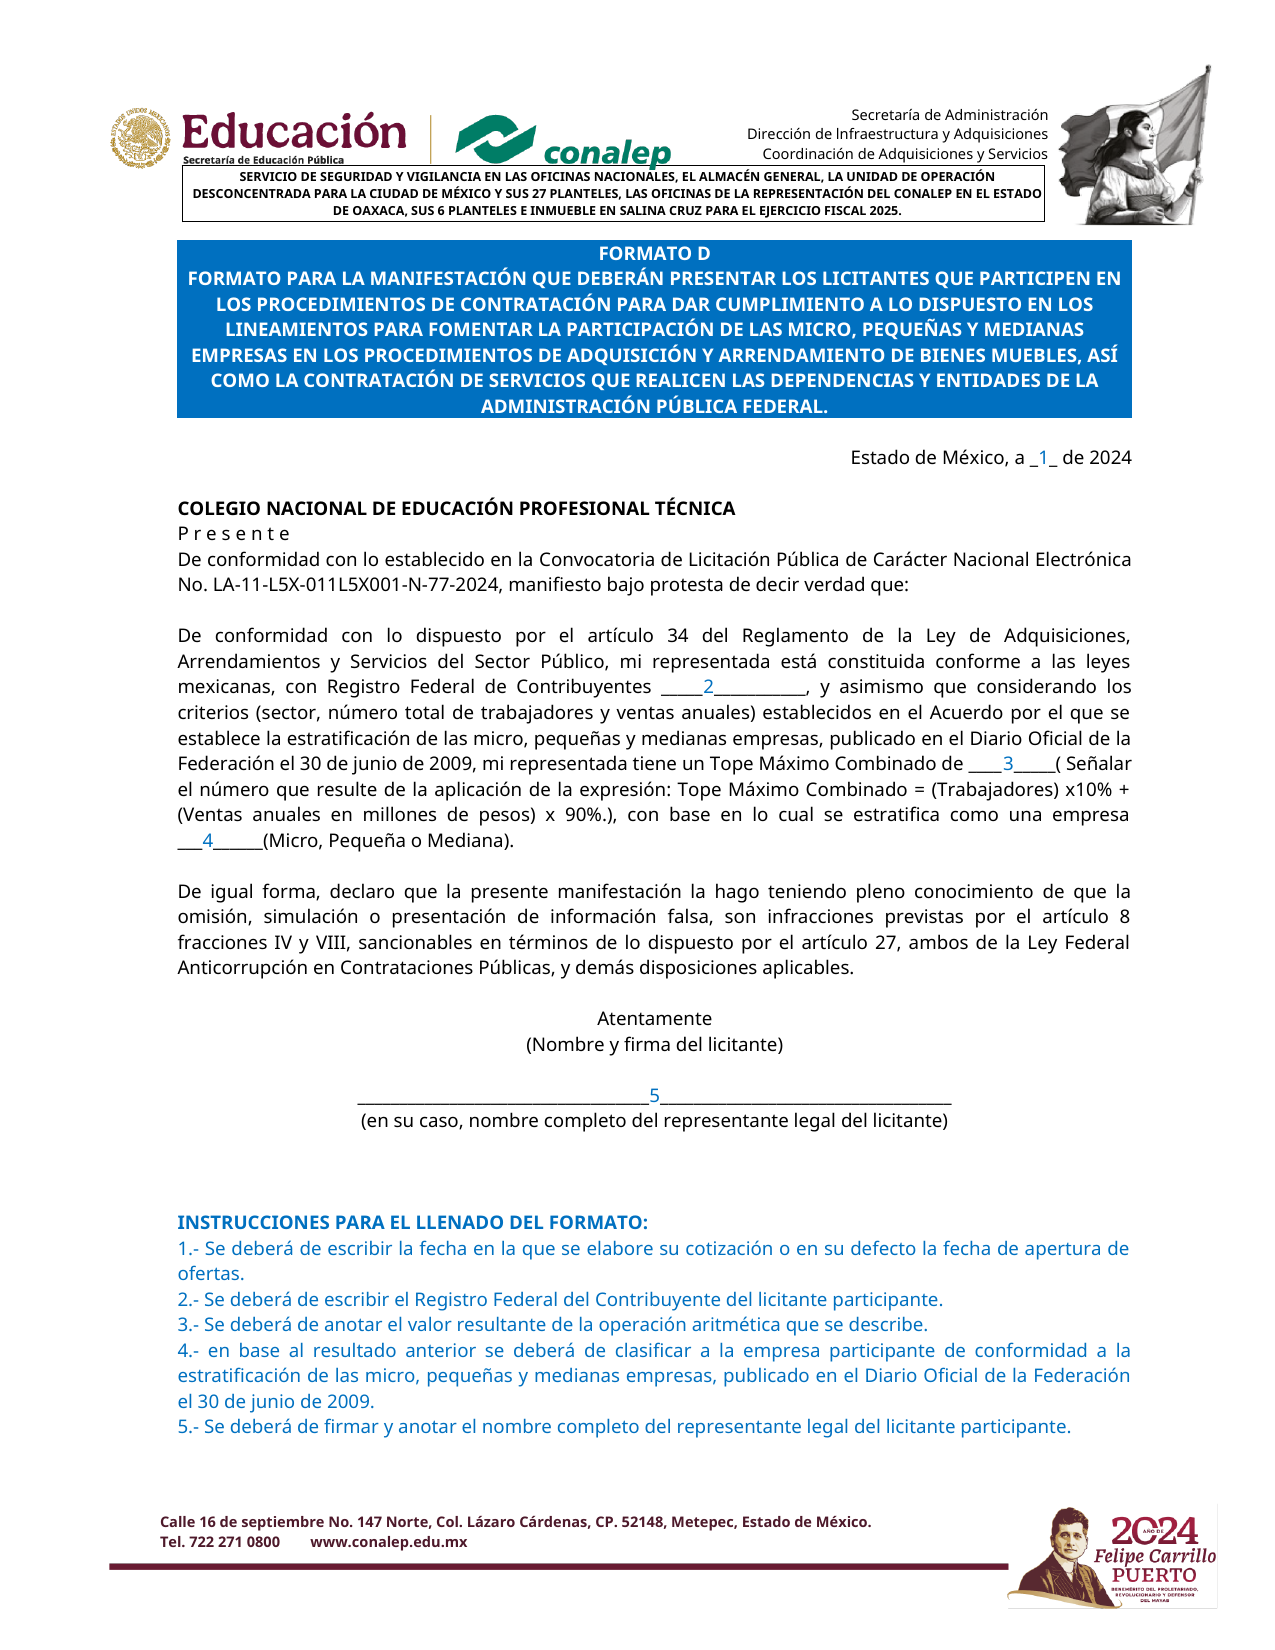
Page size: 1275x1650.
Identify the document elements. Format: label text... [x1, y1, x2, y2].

text 3.- Se deberá de anotar el valor resultante de la operación aritmética que se describe. [177, 1312, 1132, 1337]
text (Nombre y firma del licitante) [177, 1031, 1132, 1057]
text (en su caso, nombre completo del representante legal del licitante) [177, 1108, 1132, 1133]
text INSTRUCCIONES PARA EL LLENADO DEL FORMATO: [177, 1210, 1132, 1235]
text ___________________________________5___________________________________ [177, 1082, 1132, 1108]
text 5.- Se deberá de firmar y anotar el nombre completo del representante legal del licitante participante. [177, 1414, 1132, 1439]
text 4.- en base al resultado anterior se deberá de clasificar a la empresa participante de conformidad a la estratificación de las micro, pequeñas y medianas empresas, publicado en el Diario Oficial de la Federación el 30 de junio de 2009. [177, 1337, 1132, 1414]
text Estado de México, a _1_ de 2024 [177, 444, 1132, 469]
text De conformidad con lo establecido en la Convocatoria de Licitación Pública de Carácter Nacional Electrónica No. LA-11-L5X-011L5X001-N-77-2024, manifiesto bajo protesta de decir verdad que: [177, 546, 1132, 597]
text Atentamente [177, 1006, 1132, 1031]
text 1.- Se deberá de escribir la fecha en la que se elabore su cotización o en su defecto la fecha de apertura de ofertas. [177, 1235, 1132, 1286]
text De igual forma, declaro que la presente manifestación la hago teniendo pleno conocimiento de que la omisión, simulación o presentación de información falsa, son infracciones previstas por el artículo 8 fracciones IV y VIII, sancionables en términos de lo dispuesto por el artículo 27, ambos de la Ley Federal Anticorrupción en Contrataciones Públicas, y demás disposiciones aplicables. [177, 878, 1132, 980]
picture [7, 0, 1275, 1650]
text COLEGIO NACIONAL DE EDUCACIÓN PROFESIONAL TÉCNICA [177, 495, 1132, 521]
text De conformidad con lo dispuesto por el artículo 34 del Reglamento de la Ley de Adquisiciones, Arrendamientos y Servicios del Sector Público, mi representada está constituida conforme a las leyes mexicanas, con Registro Federal de Contribuyentes _____2___________, y asimismo que considerando los criterios (sector, número total de trabajadores y ventas anuales) establecidos en el Acuerdo por el que se establece la estratificación de las micro, pequeñas y medianas empresas, publicado en el Diario Oficial de la Federación el 30 de junio de 2009, mi representada tiene un Tope Máximo Combinado de ____3_____( Señalar el número que resulte de la aplicación de la expresión: Tope Máximo Combinado = (Trabajadores) x10% + (Ventas anuales en millones de pesos) x 90%.), con base en lo cual se estratifica como una empresa ___4______(Micro, Pequeña o Mediana). [177, 623, 1132, 852]
text FORMATO D FORMATO PARA LA MANIFESTACIÓN QUE DEBERÁN PRESENTAR LOS LICITANTES QUE PARTICIPEN EN LOS PROCEDIMIENTOS DE CONTRATACIÓN PARA DAR CUMPLIMIENTO A LO DISPUESTO EN LOS LINEAMIENTOS PARA FOMENTAR LA PARTICIPACIÓN DE LAS MICRO, PEQUEÑAS Y MEDIANAS EMPRESAS EN LOS PROCEDIMIENTOS DE ADQUISICIÓN Y ARRENDAMIENTO DE BIENES MUEBLES, ASÍ COMO LA CONTRATACIÓN DE SERVICIOS QUE REALICEN LAS DEPENDENCIAS Y ENTIDADES DE LA ADMINISTRACIÓN PÚBLICA FEDERAL. [177, 240, 1132, 418]
text P r e s e n t e [177, 521, 1132, 546]
text 2.- Se deberá de escribir el Registro Federal del Contribuyente del licitante participante. [177, 1286, 1132, 1312]
